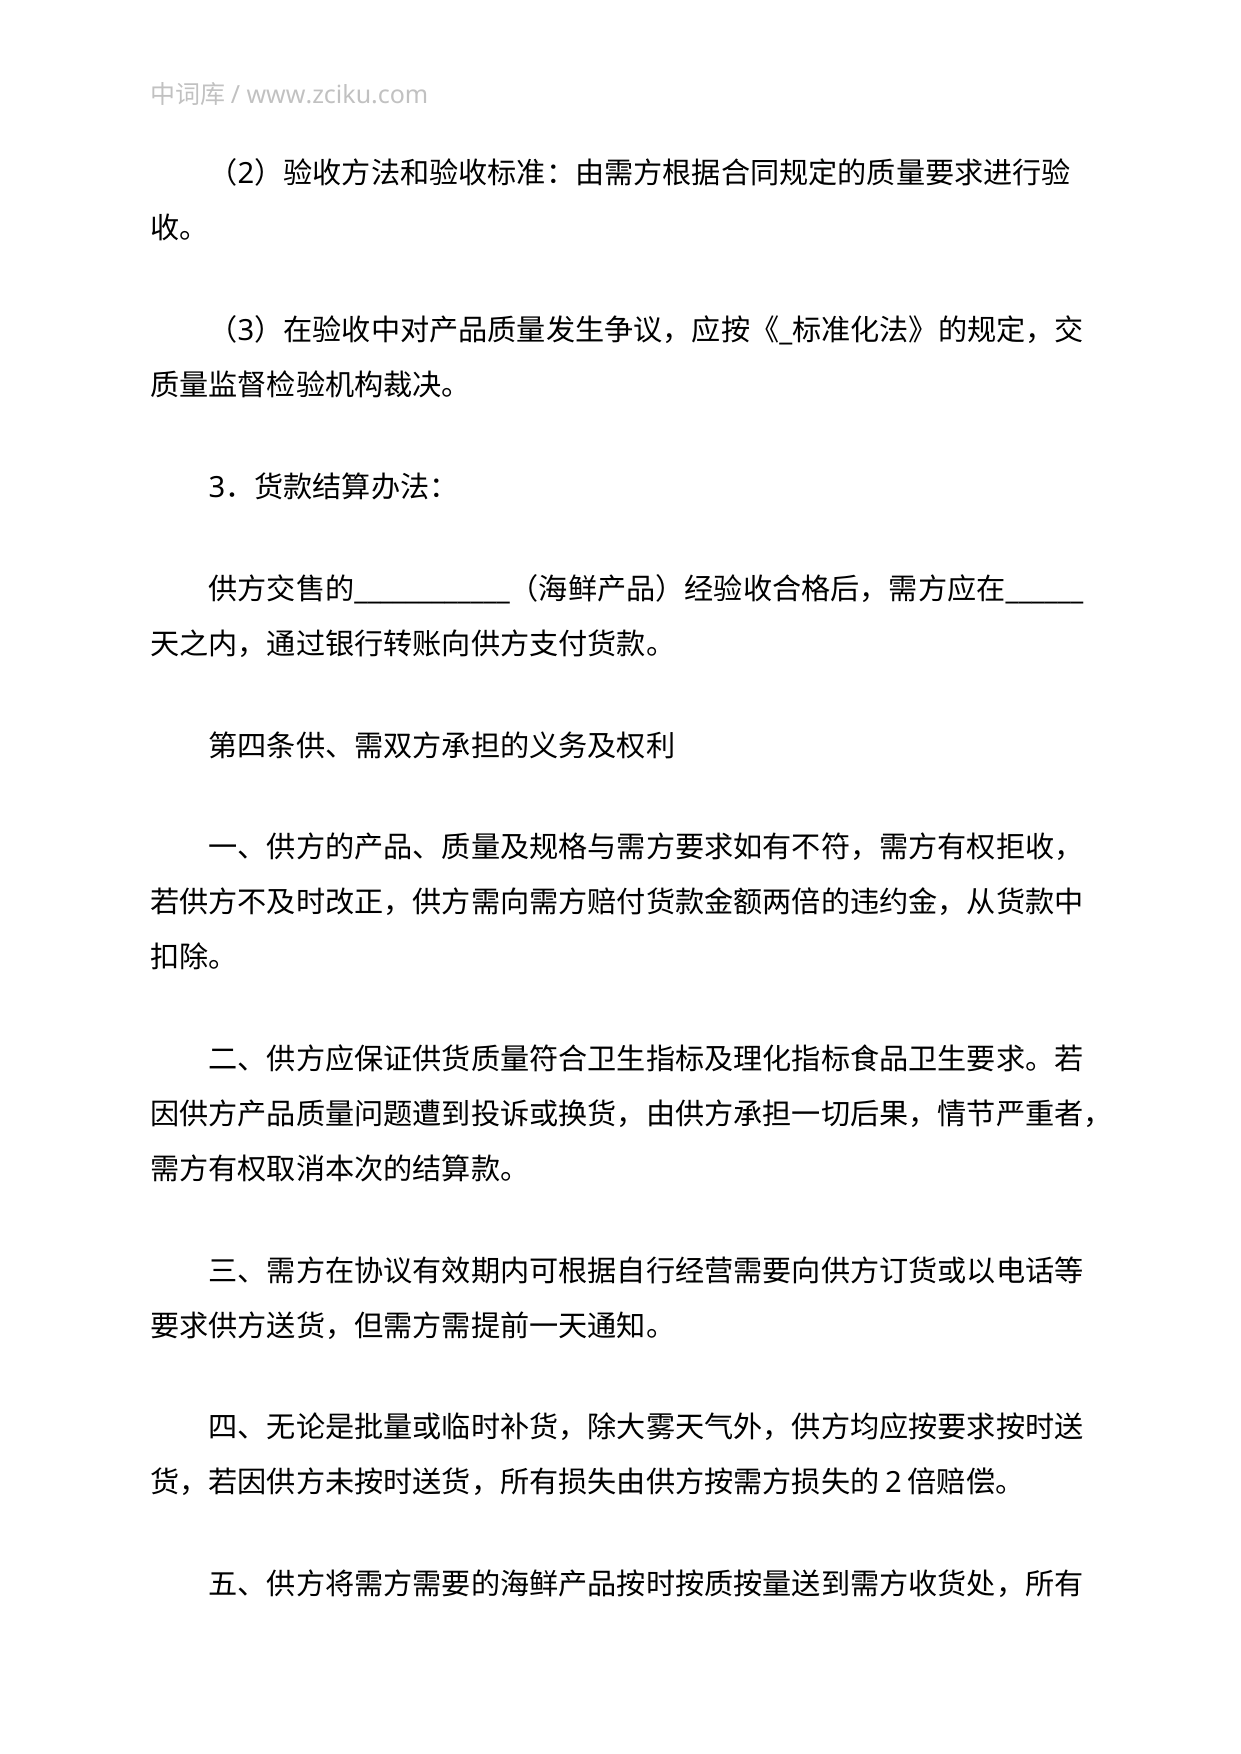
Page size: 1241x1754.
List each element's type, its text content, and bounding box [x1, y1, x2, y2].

text 二、供方应保证供货质量符合卫生指标及理化指标食品卫生要求。若因供方产品质量问题遭到投诉或换货，由供方承担一切后果，情节严重者，需方有权取消本次的结算款。 [150, 1036, 1090, 1188]
text 三、需方在协议有效期内可根据自行经营需要向供方订货或以电话等要求供方送货，但需方需提前一天通知。 [150, 1247, 1090, 1344]
text 一、供方的产品、质量及规格与需方要求如有不符，需方有权拒收，若供方不及时改正，供方需向需方赔付货款金额两倍的违约金，从货款中扣除。 [150, 824, 1090, 976]
text （3）在验收中对产品质量发生争议，应按《_标准化法》的规定，交质量监督检验机构裁决。 [150, 307, 1090, 404]
text 3．货款结算办法： [150, 463, 1090, 506]
text （2）验收方法和验收标准：由需方根据合同规定的质量要求进行验收。 [150, 150, 1090, 247]
text 第四条供、需双方承担的义务及权利 [150, 722, 1090, 764]
text 四、无论是批量或临时补货，除大雾天气外，供方均应按要求按时送货，若因供方未按时送货，所有损失由供方按需方损失的2倍赔偿。 [150, 1404, 1090, 1501]
text 供方交售的____________（海鲜产品）经验收合格后，需方应在______天之内，通过银行转账向供方支付货款。 [150, 566, 1090, 663]
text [150, 1561, 1090, 1603]
